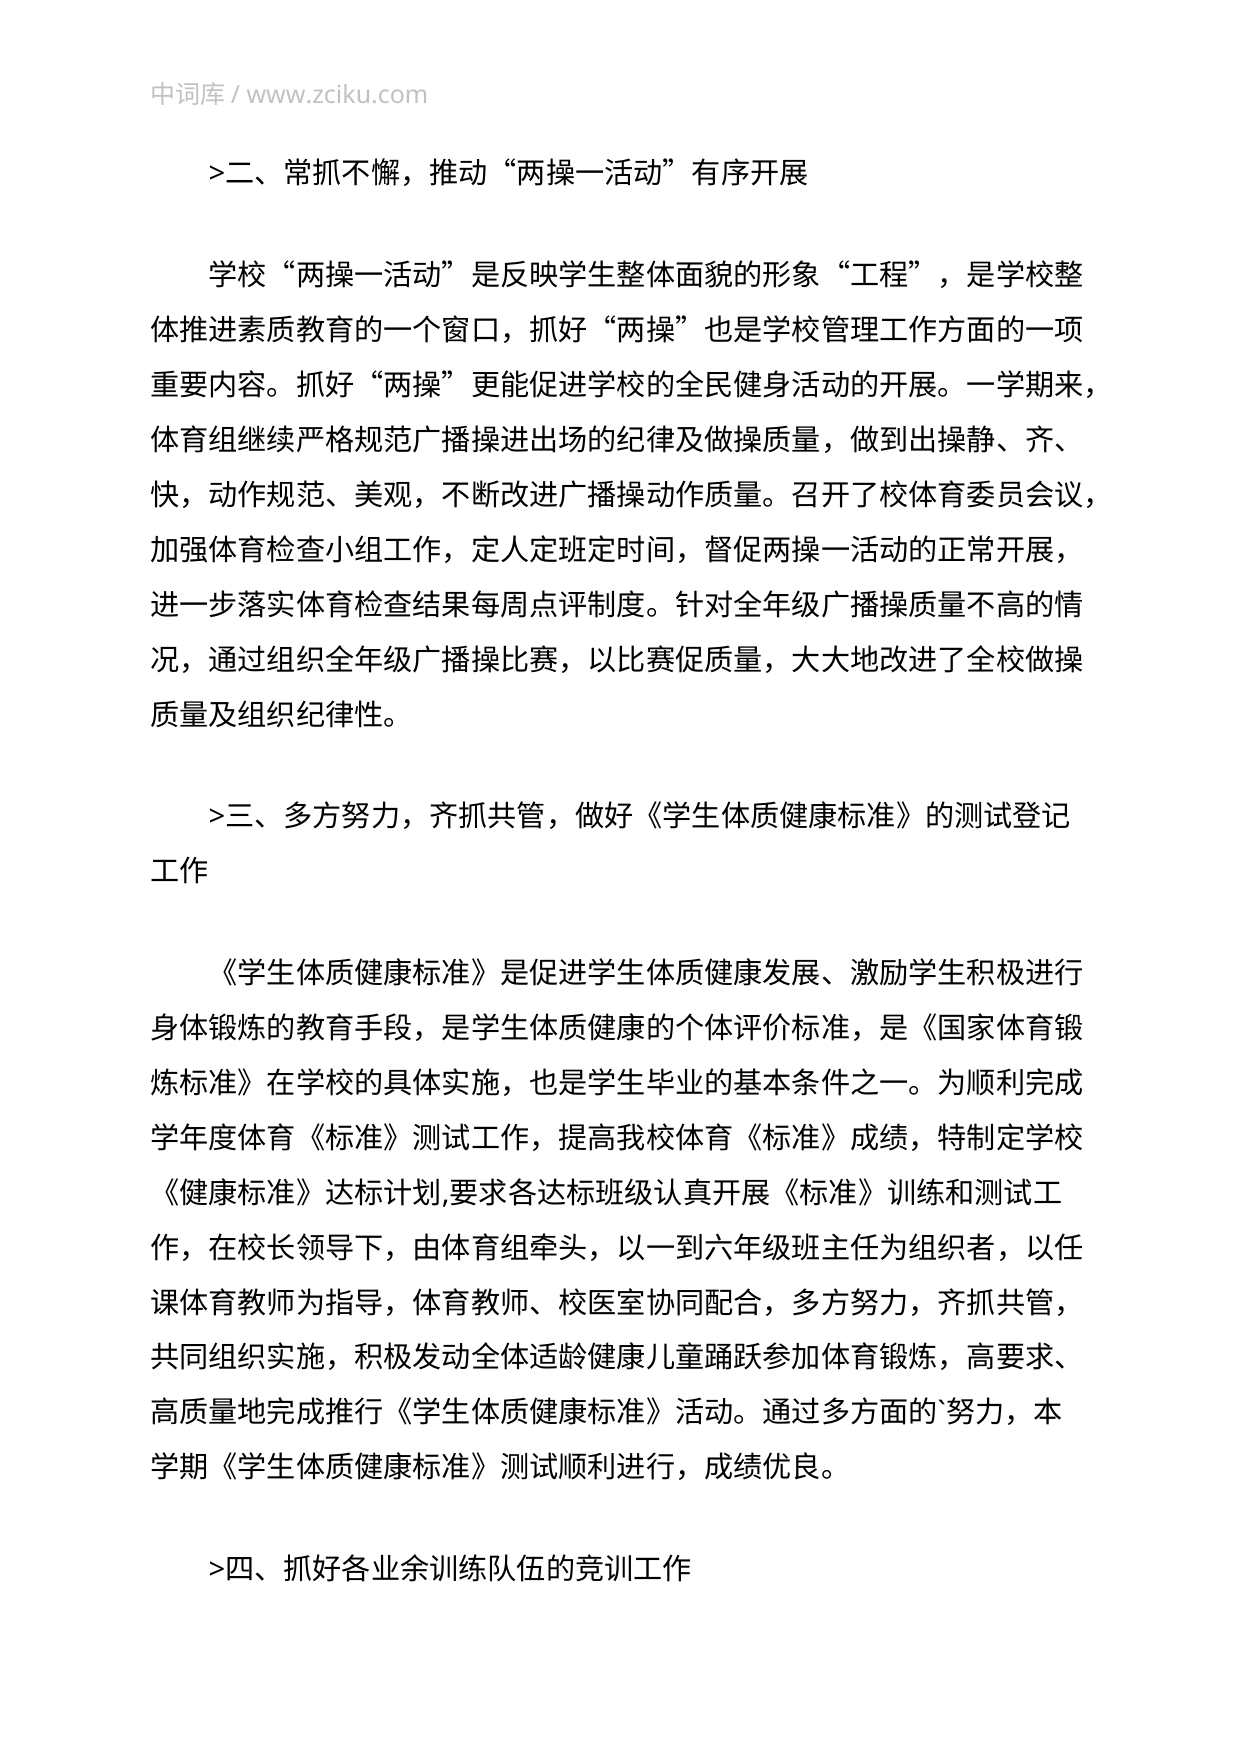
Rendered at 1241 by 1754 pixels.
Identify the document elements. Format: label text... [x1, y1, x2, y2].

text 学校“两操一活动”是反映学生整体面貌的形象“工程”，是学校整体推进素质教育的一个窗口，抓好“两操”也是学校管理工作方面的一项重要内容。抓好“两操”更能促进学校的全民健身活动的开展。一学期来，体育组继续严格规范广播操进出场的纪律及做操质量，做到出操静、齐、快，动作规范、美观，不断改进广播操动作质量。召开了校体育委员会议，加强体育检查小组工作，定人定班定时间，督促两操一活动的正常开展，进一步落实体育检查结果每周点评制度。针对全年级广播操质量不高的情况，通过组织全年级广播操比赛，以比赛促质量，大大地改进了全校做操质量及组织纪律性。 [150, 252, 1090, 733]
text 《学生体质健康标准》是促进学生体质健康发展、激励学生积极进行身体锻炼的教育手段，是学生体质健康的个体评价标准，是《国家体育锻炼标准》在学校的具体实施，也是学生毕业的基本条件之一。为顺利完成学年度体育《标准》测试工作，提高我校体育《标准》成绩，特制定学校《健康标准》达标计划,要求各达标班级认真开展《标准》训练和测试工作，在校长领导下，由体育组牵头，以一到六年级班主任为组织者，以任课体育教师为指导，体育教师、校医室协同配合，多方努力，齐抓共管，共同组织实施，积极发动全体适龄健康儿童踊跃参加体育锻炼，高要求、高质量地完成推行《学生体质健康标准》活动。通过多方面的`努力，本学期《学生体质健康标准》测试顺利进行，成绩优良。 [150, 950, 1090, 1486]
text >三、多方努力，齐抓共管，做好《学生体质健康标准》的测试登记工作 [150, 793, 1090, 890]
text >二、常抓不懈，推动“两操一活动”有序开展 [150, 150, 1090, 192]
text >四、抓好各业余训练队伍的竞训工作 [150, 1546, 1090, 1588]
